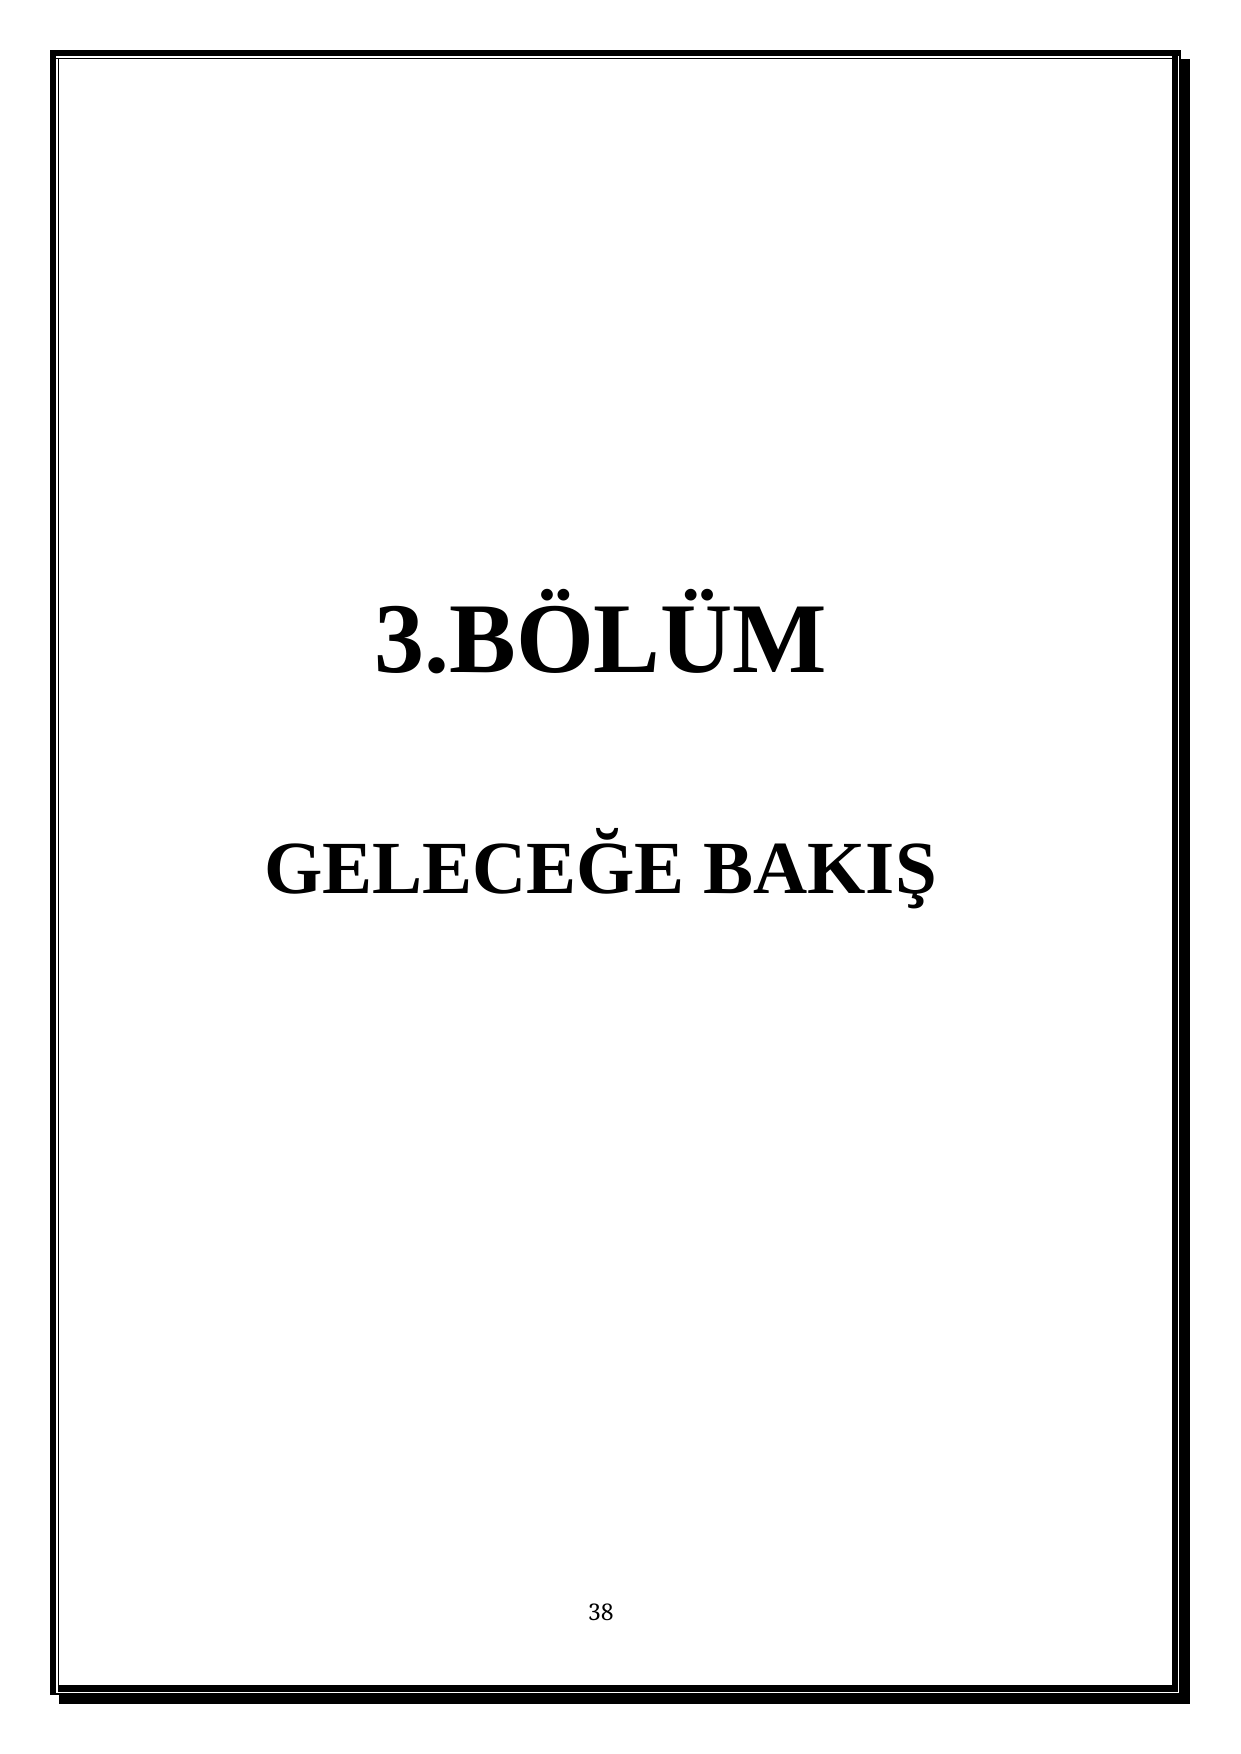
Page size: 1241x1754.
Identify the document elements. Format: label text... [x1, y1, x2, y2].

text 3.BÖLÜM [118, 579, 1083, 694]
text GELECEĞE BAKIŞ [118, 823, 1083, 909]
